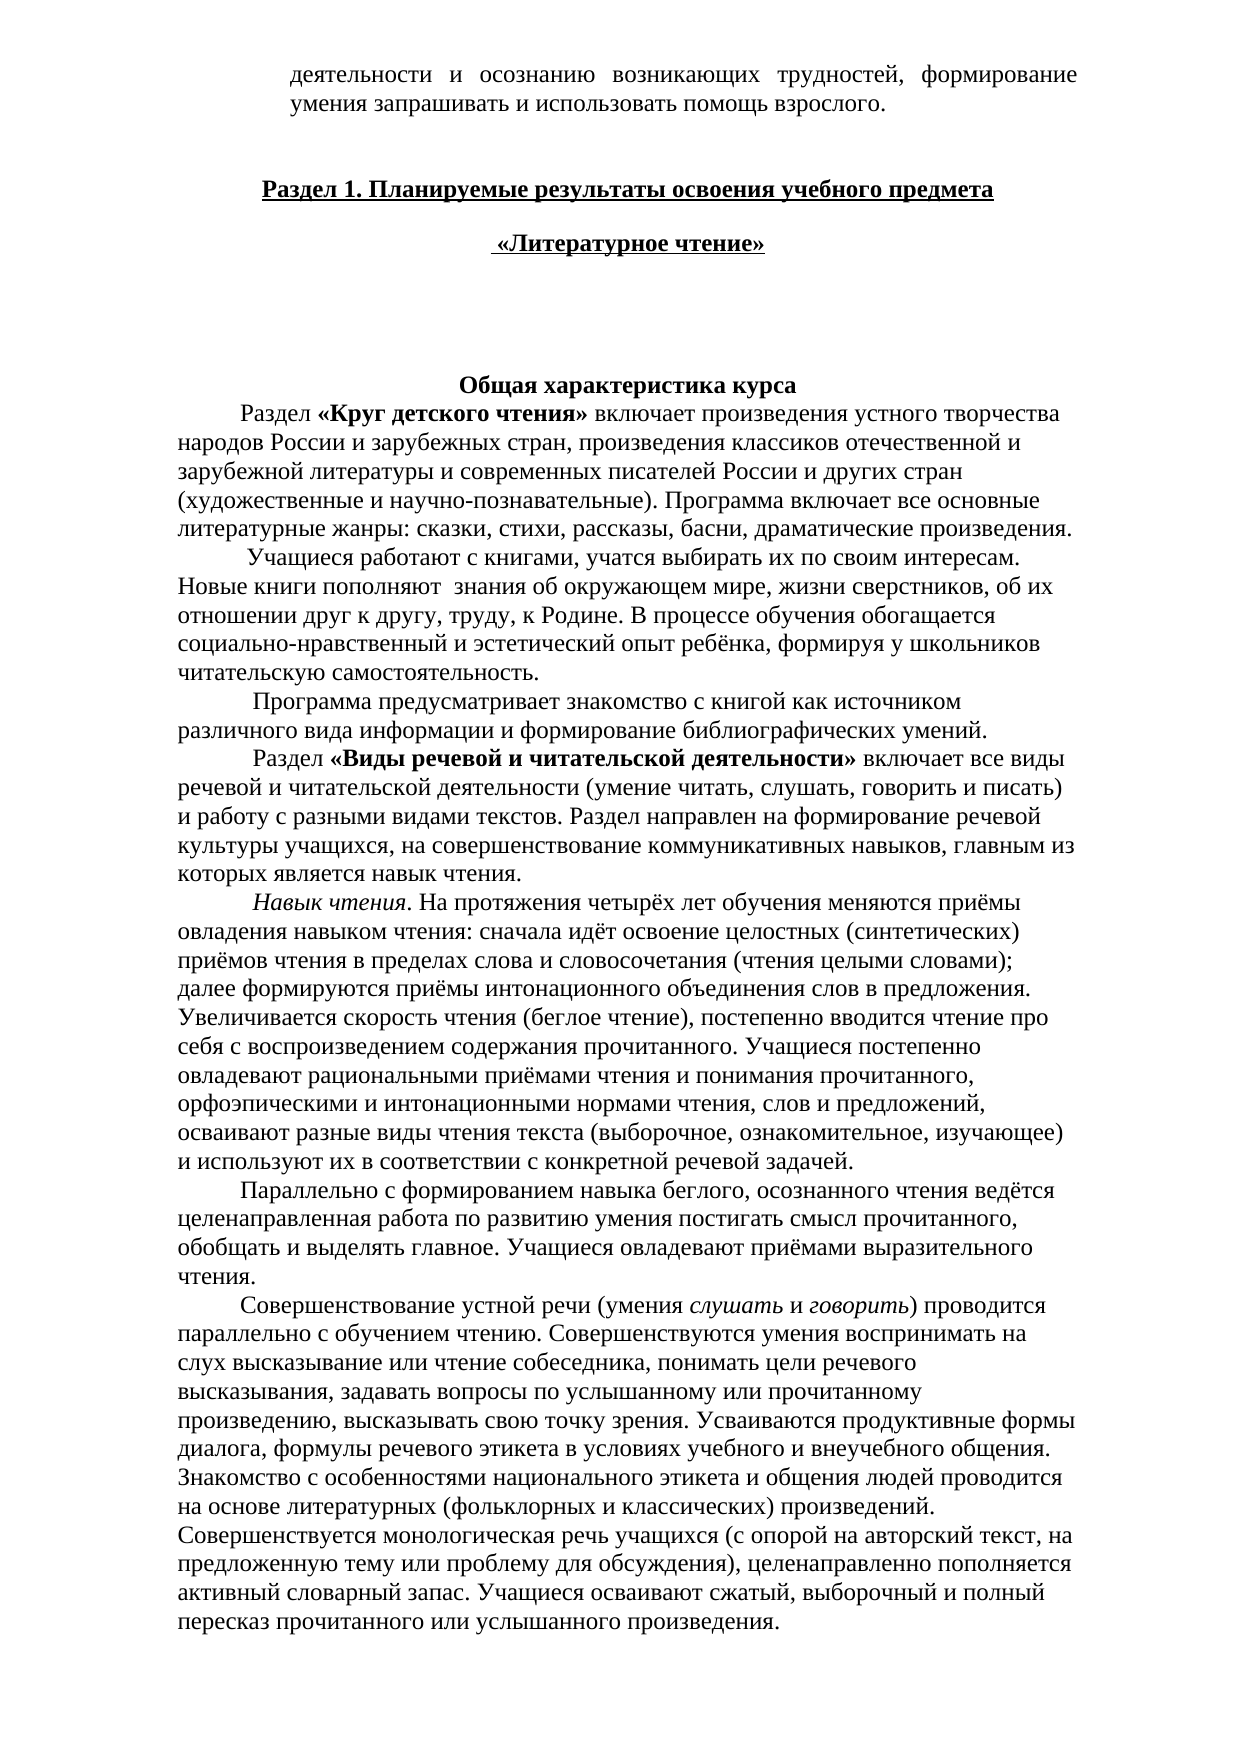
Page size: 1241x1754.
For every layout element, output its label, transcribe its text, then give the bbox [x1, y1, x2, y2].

text Совершенствование устной речи (умения слушать и говорить) проводится параллельно с обучением чтению. Совершенствуются умения воспринимать на слух высказывание или чтение собеседника, понимать цели речевого высказывания, задавать вопросы по услышанному или прочитанному произведению, высказывать свою точку зрения. Усваиваются продуктивные формы диалога, формулы речевого этикета в условиях учебного и внеучебного общения. Знакомство с особенностями национального этикета и общения людей проводится на основе литературных (фольклорных и классических) произведений. Совершенствуется монологическая речь учащихся (с опорой на авторский текст, на предложенную тему или проблему для обсуждения), целенаправленно пополняется активный словарный запас. Учащиеся осваивают сжатый, выборочный и полный пересказ прочитанного или услышанного произведения. [177, 1290, 1078, 1635]
text Раздел «Виды речевой и читательской деятельности» включает все виды речевой и читательской деятельности (умение читать, слушать, говорить и писать) и работу с разными видами текстов. Раздел направлен на формирование речевой культуры учащихся, на совершенствование коммуникативных навыков, главным из которых является навык чтения. [177, 743, 1078, 887]
text Программа предусматривает знакомство с книгой как источником различного вида информации и формирование библиографических умений. [177, 686, 1078, 743]
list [252, 59, 1078, 117]
text Раздел «Круг детского чтения» включает произведения устного творчества народов России и зарубежных стран, произведения классиков отечественной и зарубежной литературы и современных писателей России и других стран (художественные и научно-познавательные). Программа включает все основные литературные жанры: сказки, стихи, рассказы, басни, драматические произведения. [177, 398, 1078, 542]
text «Литературное чтение» [177, 228, 1078, 257]
text Общая характеристика курса [177, 370, 1078, 398]
text Раздел 1. Планируемые результаты освоения учебного предмета [177, 174, 1078, 203]
text Навык чтения. На протяжения четырёх лет обучения меняются приёмы овладения навыком чтения: сначала идёт освоение целостных (синтетических) приёмов чтения в пределах слова и словосочетания (чтения целыми словами); далее формируются приёмы интонационного объединения слов в предложения. Увеличивается скорость чтения (беглое чтение), постепенно вводится чтение про себя с воспроизведением содержания прочитанного. Учащиеся постепенно овладевают рациональными приёмами чтения и понимания прочитанного, орфоэпическими и интонационными нормами чтения, слов и предложений, осваивают разные виды чтения текста (выборочное, ознакомительное, изучающее) и используют их в соответствии с конкретной речевой задачей. [177, 887, 1078, 1175]
text Учащиеся работают с книгами, учатся выбирать их по своим интересам. Новые книги пополняют знания об окружающем мире, жизни сверстников, об их отношении друг к другу, труду, к Родине. В процессе обучения обогащается социально-нравственный и эстетический опыт ребёнка, формируя у школьников читательскую самостоятельность. [177, 542, 1078, 686]
text Параллельно с формированием навыка беглого, осознанного чтения ведётся целенаправленная работа по развитию умения постигать смысл прочитанного, обобщать и выделять главное. Учащиеся овладевают приёмами выразительного чтения. [177, 1175, 1078, 1290]
